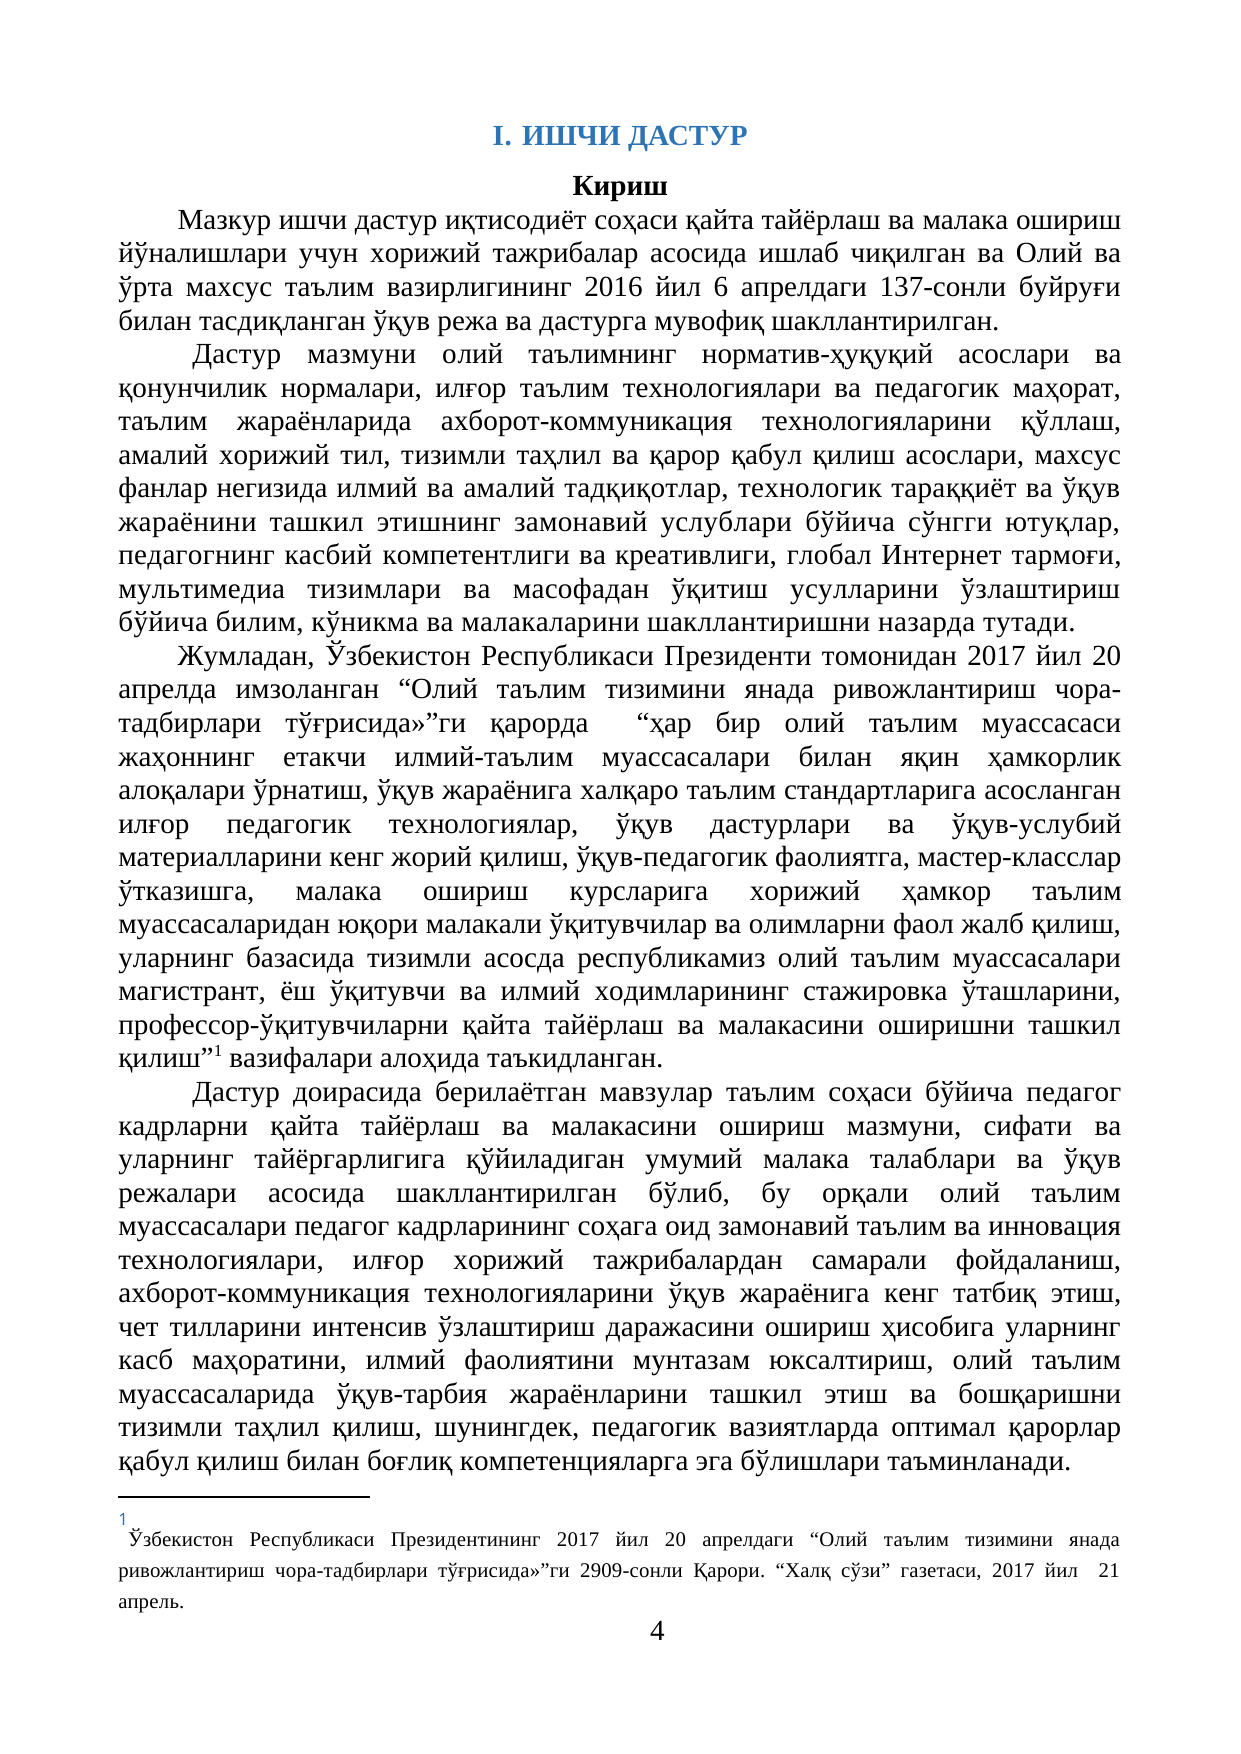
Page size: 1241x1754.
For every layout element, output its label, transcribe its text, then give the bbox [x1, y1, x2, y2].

text Кириш [118, 168, 1122, 202]
text Дастур доирасида берилаётган мавзулар таълим соҳаси бўйича педагог кадрларни қайта тайёрлаш ва малакасини ошириш мазмуни, сифати ва уларнинг тайёргарлигига қўйиладиган умумий малака талаблари ва ўқув режалари асосида шакллантирилган бўлиб, бу орқали олий таълим муассасалари педагог кадрларининг соҳага оид замонавий таълим ва инновация технологиялари, илғор хорижий тажрибалардан самарали фойдаланиш, ахборот-коммуникация технологияларини ўқув жараёнига кенг татбиқ этиш, чет тилларини интенсив ўзлаштириш даражасини ошириш ҳисобига уларнинг касб маҳоратини, илмий фаолиятини мунтазам юксалтириш, олий таълим муассасаларида ўқув-тарбия жараёнларини ташкил этиш ва бошқаришни тизимли таҳлил қилиш, шунингдек, педагогик вазиятларда оптимал қарорлар қабул қилиш билан боғлиқ компетенцияларга эга бўлишлари таъминланади. [118, 1074, 1122, 1477]
text Дастур мазмуни олий таълимнинг норматив-ҳуқуқий асослари ва қонунчилик нормалари, илғор таълим технологиялари ва педагогик маҳорат, таълим жараёнларида ахборот-коммуникация технологияларини қўллаш, амалий хорижий тил, тизимли таҳлил ва қарор қабул қилиш асослари, махсус фанлар негизида илмий ва амалий тадқиқотлар, технологик тараққиёт ва ўқув жараёнини ташкил этишнинг замонавий услублари бўйича сўнгги ютуқлар, педагогнинг касбий компетентлиги ва креативлиги, глобал Интернет тармоғи, мультимедиа тизимлари ва масофадан ўқитиш усулларини ўзлаштириш бўйича билим, кўникма ва малакаларини шакллантиришни назарда тутади. [118, 336, 1122, 638]
text Мазкур ишчи дастур иқтисодиёт соҳаси қайта тайёрлаш ва малака ошириш йўналишлари учун хорижий тажрибалар асосида ишлаб чиқилган ва Олий ва ўрта махсус таълим вазирлигининг 2016 йил 6 апрелдаги 137-сонли буйруғи билан тасдиқланган ўқув режа ва дастурга мувофиқ шакллантирилган. [118, 202, 1122, 336]
subtitle ИШЧИ ДАСТУР [118, 118, 1122, 152]
subtitle Жумладан, Ўзбекистон Республикаси Президенти томонидан 2017 йил 20 апрелда имзоланган “Олий таълим тизимини янада ривожлантириш чора-тадбирлари тўғрисида»”ги қарорда “ҳар бир олий таълим муассасаси жаҳоннинг етакчи илмий-таълим муассасалари билан яқин ҳамкорлик алоқалари ўрнатиш, ўқув жараёнига халқаро таълим стандартларига асосланган илғор педагогик технологиялар, ўқув дастурлари ва ўқув-услубий материалларини кенг жорий қилиш, ўқув-педагогик фаолиятга, мастер-класслар ўтказишга, малака ошириш курсларига хорижий ҳамкор таълим муассасаларидан юқори малакали ўқитувчилар ва олимларни фаол жалб қилиш, уларнинг базасида тизимли асосда республикамиз олий таълим муассасалари магистрант, ёш ўқитувчи ва илмий ходимларининг стажировка ўташларини, профессор-ўқитувчиларни қайта тайёрлаш ва малакасини оширишни ташкил қилиш” вазифалари алоҳида таъкидланган. [118, 638, 1122, 1074]
